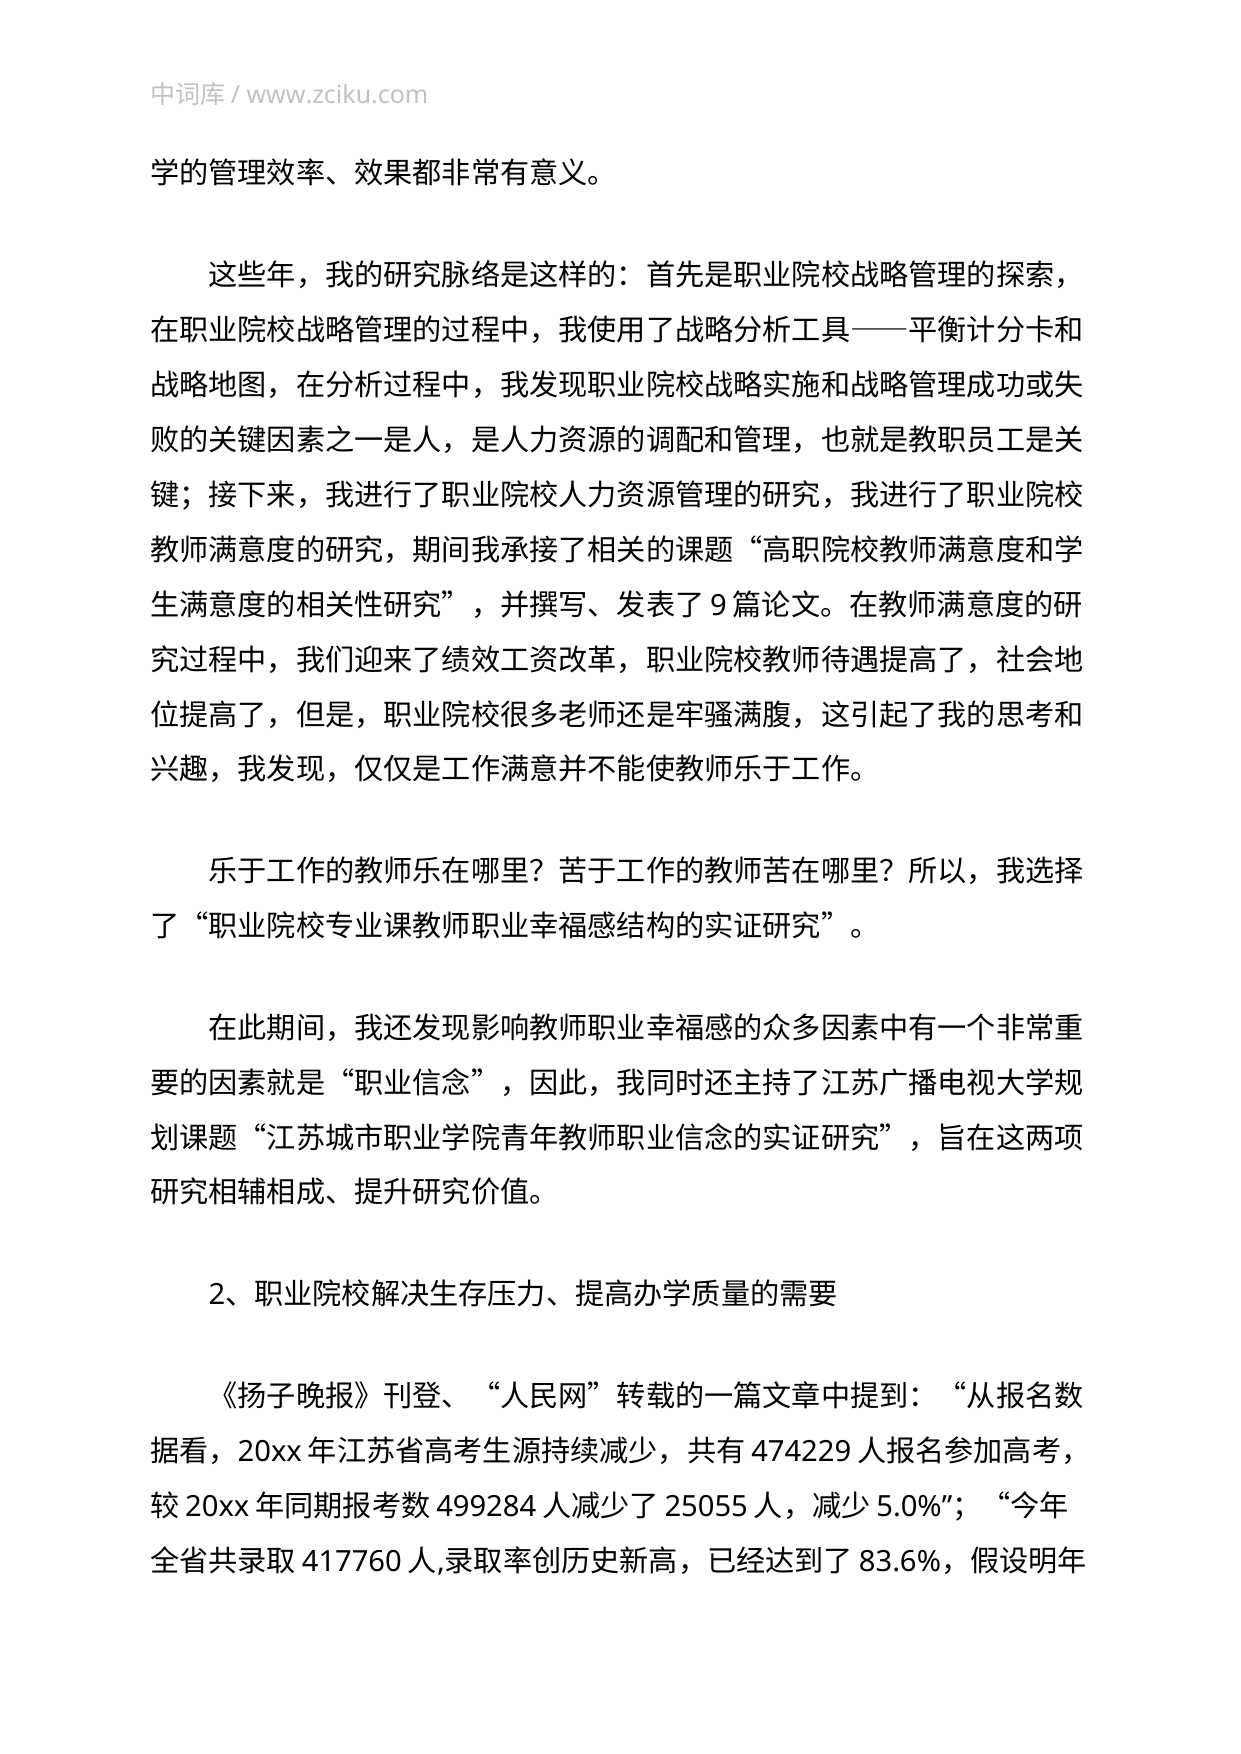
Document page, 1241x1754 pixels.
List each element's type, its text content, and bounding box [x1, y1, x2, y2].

text 在此期间，我还发现影响教师职业幸福感的众多因素中有一个非常重要的因素就是“职业信念”，因此，我同时还主持了江苏广播电视大学规划课题“江苏城市职业学院青年教师职业信念的实证研究”，旨在这两项研究相辅相成、提升研究价值。 [150, 1004, 1090, 1211]
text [150, 1373, 1090, 1580]
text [150, 150, 1090, 192]
text 2、职业院校解决生存压力、提高办学质量的需要 [150, 1271, 1090, 1313]
text 这些年，我的研究脉络是这样的：首先是职业院校战略管理的探索，在职业院校战略管理的过程中，我使用了战略分析工具——平衡计分卡和战略地图，在分析过程中，我发现职业院校战略实施和战略管理成功或失败的关键因素之一是人，是人力资源的调配和管理，也就是教职员工是关键；接下来，我进行了职业院校人力资源管理的研究，我进行了职业院校教师满意度的研究，期间我承接了相关的课题“高职院校教师满意度和学生满意度的相关性研究”，并撰写、发表了9篇论文。在教师满意度的研究过程中，我们迎来了绩效工资改革，职业院校教师待遇提高了，社会地位提高了，但是，职业院校很多老师还是牢骚满腹，这引起了我的思考和兴趣，我发现，仅仅是工作满意并不能使教师乐于工作。 [150, 252, 1090, 788]
text 乐于工作的教师乐在哪里？苦于工作的教师苦在哪里？所以，我选择了“职业院校专业课教师职业幸福感结构的实证研究”。 [150, 848, 1090, 945]
